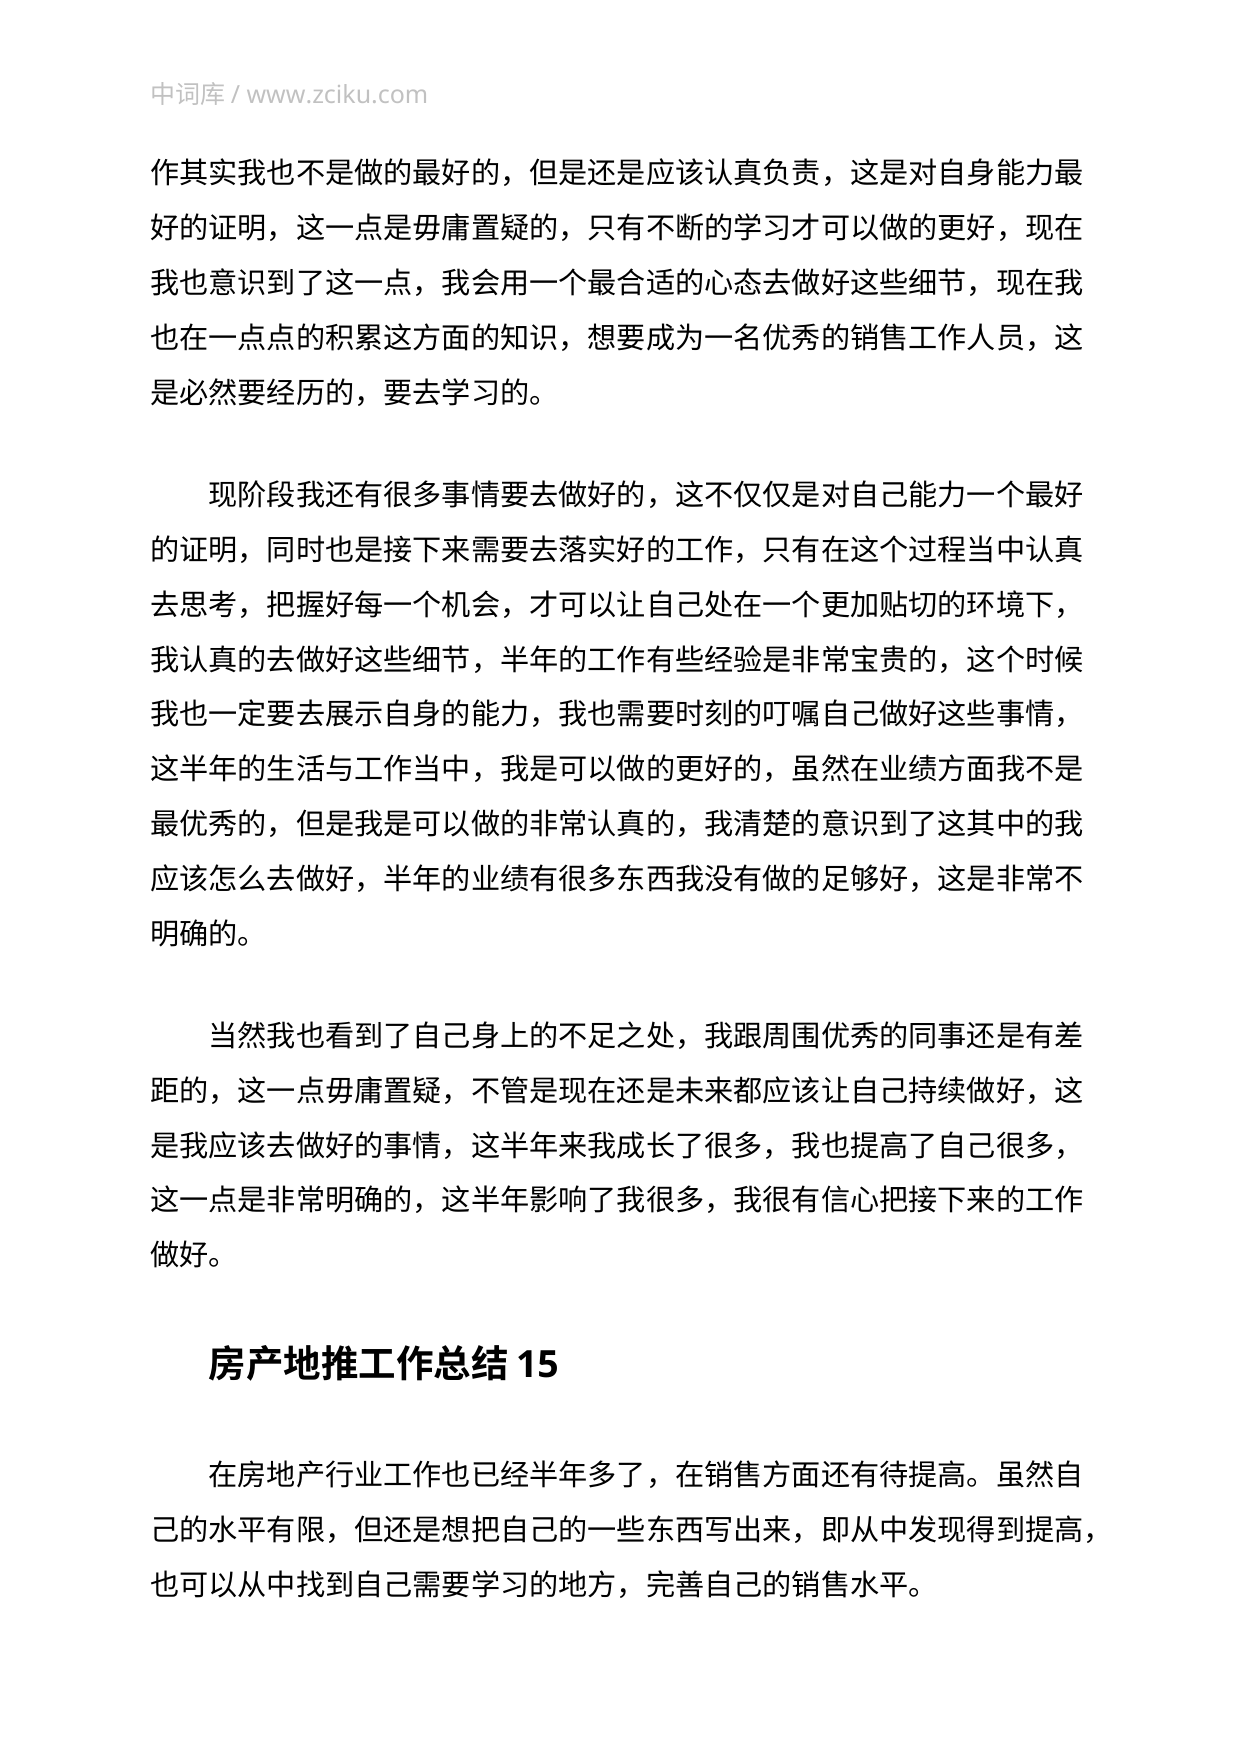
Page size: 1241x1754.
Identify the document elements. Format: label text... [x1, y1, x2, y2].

text 在房地产行业工作也已经半年多了，在销售方面还有待提高。虽然自己的水平有限，但还是想把自己的一些东西写出来，即从中发现得到提高，也可以从中找到自己需要学习的地方，完善自己的销售水平。 [150, 1451, 1090, 1603]
text 房产地推工作总结15 [150, 1334, 1090, 1388]
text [150, 150, 1090, 412]
text 现阶段我还有很多事情要去做好的，这不仅仅是对自己能力一个最好的证明，同时也是接下来需要去落实好的工作，只有在这个过程当中认真去思考，把握好每一个机会，才可以让自己处在一个更加贴切的环境下，我认真的去做好这些细节，半年的工作有些经验是非常宝贵的，这个时候我也一定要去展示自身的能力，我也需要时刻的叮嘱自己做好这些事情，这半年的生活与工作当中，我是可以做的更好的，虽然在业绩方面我不是最优秀的，但是我是可以做的非常认真的，我清楚的意识到了这其中的我应该怎么去做好，半年的业绩有很多东西我没有做的足够好，这是非常不明确的。 [150, 471, 1090, 953]
text 当然我也看到了自己身上的不足之处，我跟周围优秀的同事还是有差距的，这一点毋庸置疑，不管是现在还是未来都应该让自己持续做好，这是我应该去做好的事情，这半年来我成长了很多，我也提高了自己很多，这一点是非常明确的，这半年影响了我很多，我很有信心把接下来的工作做好。 [150, 1012, 1090, 1274]
